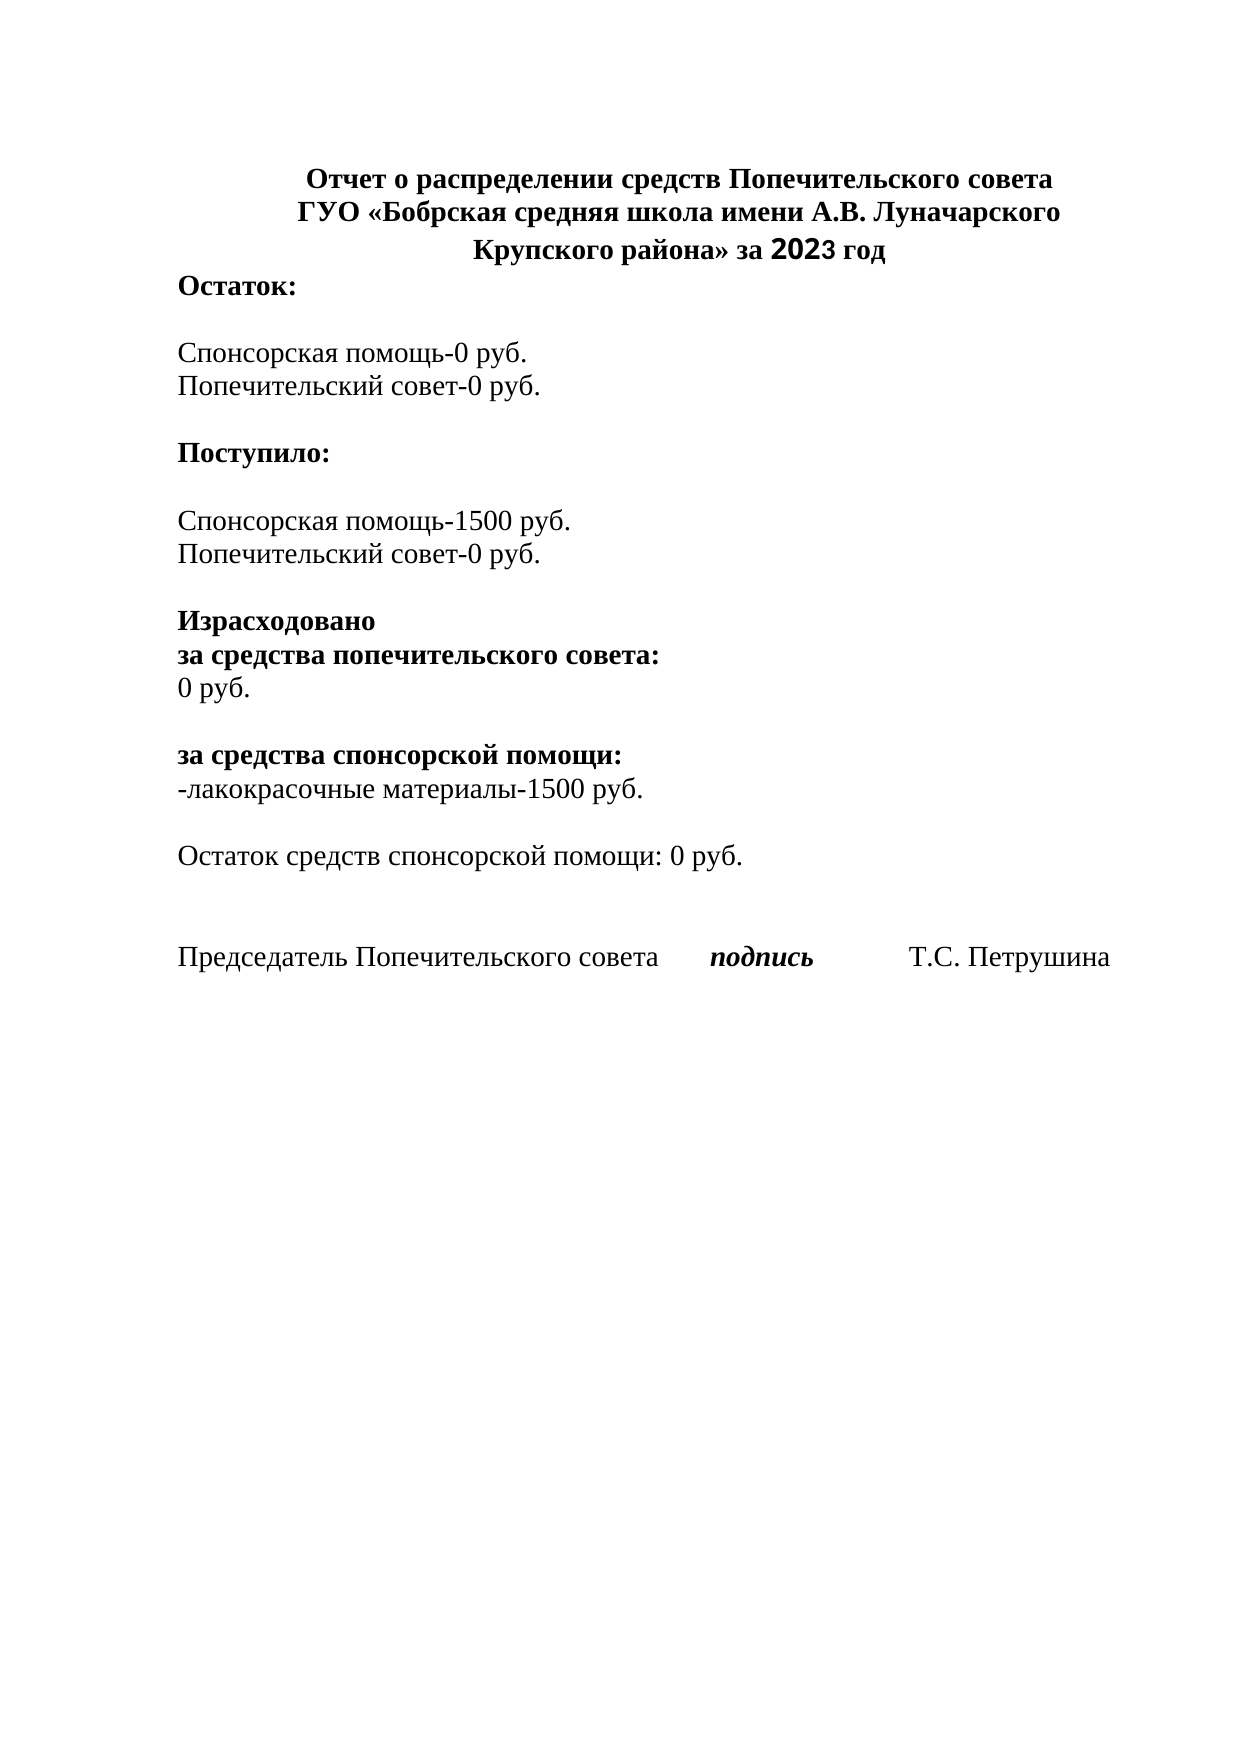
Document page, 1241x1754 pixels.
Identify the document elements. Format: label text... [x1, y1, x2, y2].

text 0 руб. [177, 670, 1181, 704]
text Крупского района» за 2023 год [177, 228, 1181, 268]
text за средства попечительского совета: [177, 637, 1181, 670]
text Спонсорская помощь-1500 руб. [177, 503, 1181, 536]
text Спонсорская помощь-0 руб. [177, 335, 1181, 368]
text Поступило: [177, 436, 1181, 469]
text Попечительский совет-0 руб. [177, 536, 1181, 570]
text -лакокрасочные материалы-1500 руб. [177, 771, 1181, 804]
text Председатель Попечительского совета подпись Т.С. Петрушина [177, 939, 1181, 972]
text за средства спонсорской помощи: [177, 737, 1181, 771]
text Остаток средств спонсорской помощи: 0 руб. [177, 838, 1181, 872]
text Израсходовано [177, 603, 1181, 637]
text Остаток: [177, 268, 1181, 301]
text ГУО «Бобрская средняя школа имени А.В. Луначарского [177, 194, 1181, 228]
text Отчет о распределении средств Попечительского совета [177, 161, 1181, 194]
text Попечительский совет-0 руб. [177, 368, 1181, 402]
